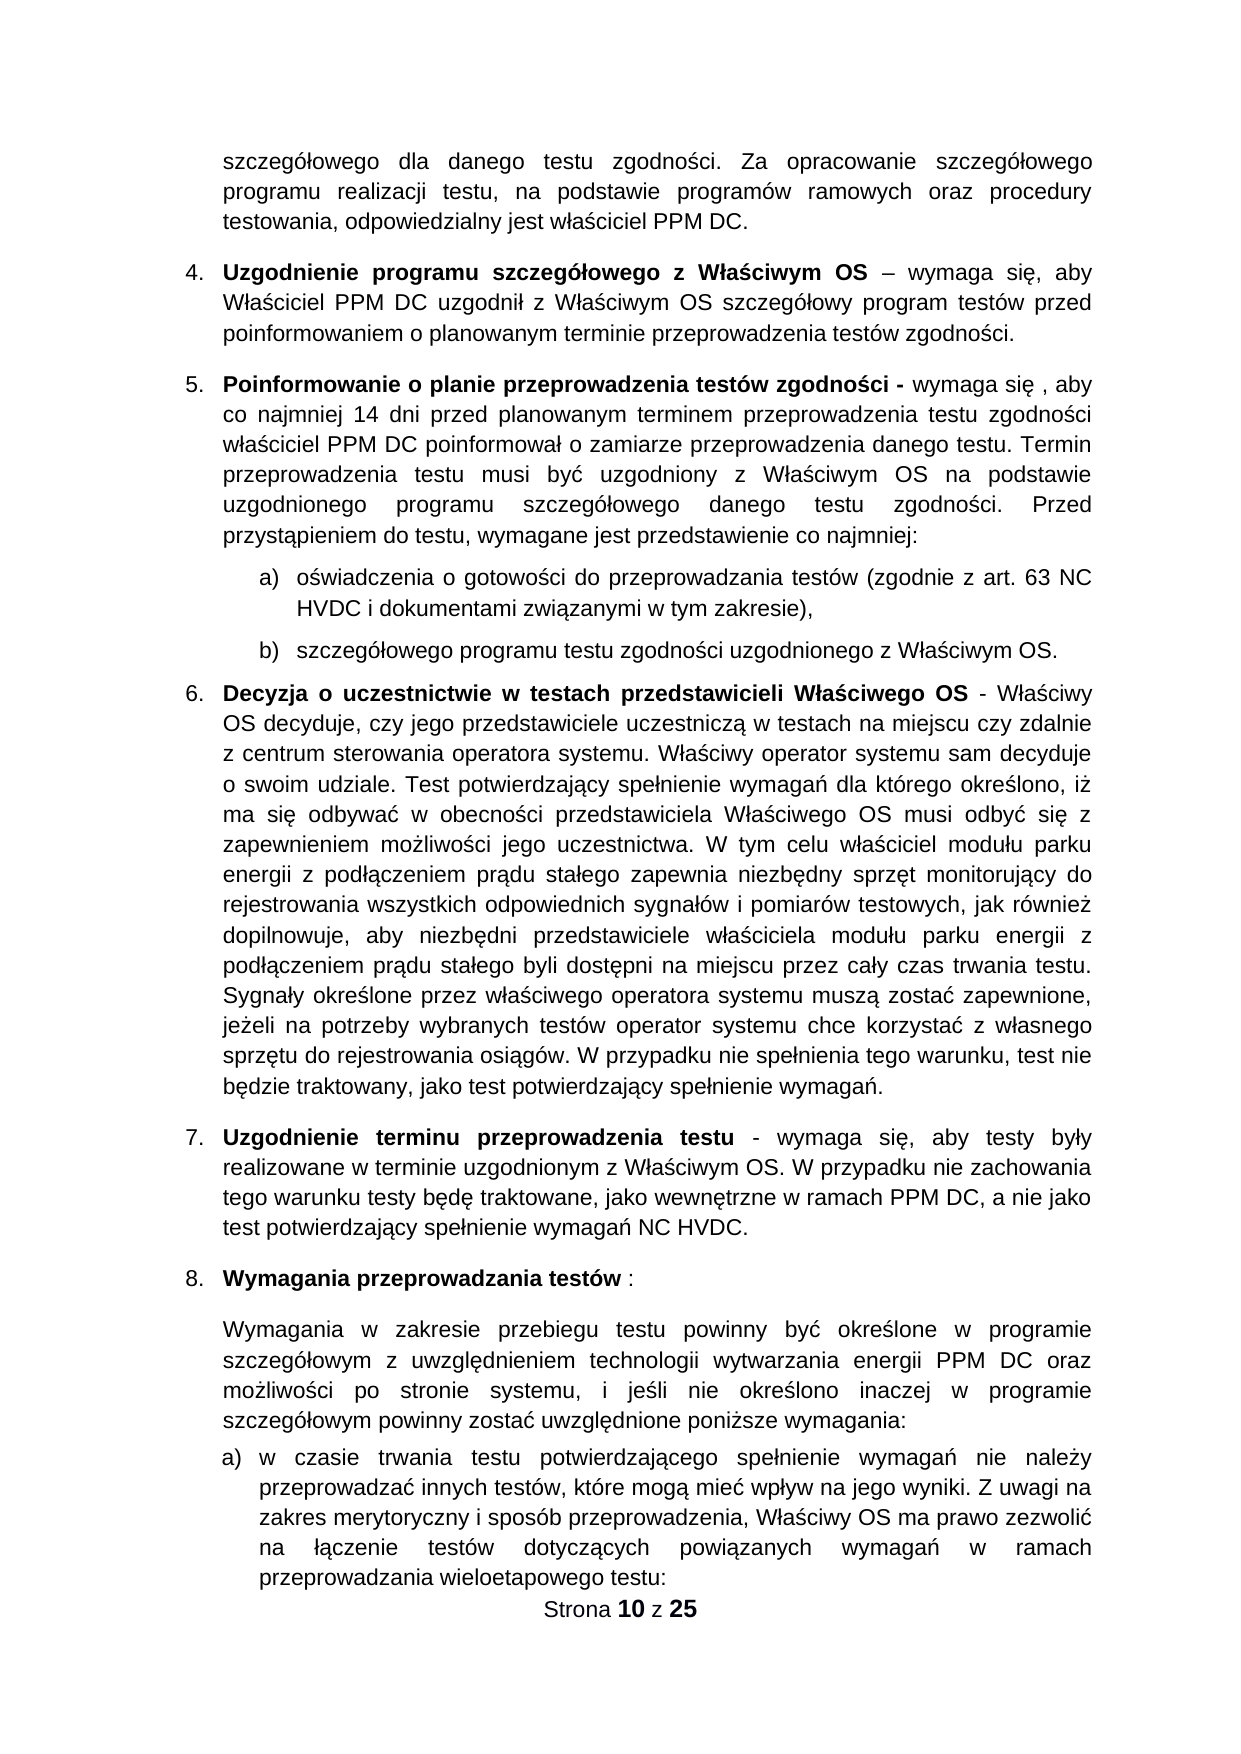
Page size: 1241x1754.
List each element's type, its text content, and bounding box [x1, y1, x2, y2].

list oświadczenia o gotowości do przeprowadzania testów (zgodnie z art. 63 NC HVDC i dokumentami związanymi w tym zakresie), [259, 564, 1092, 621]
list Decyzja o uczestnictwie w testach przedstawicieli Właściwego OS - Właściwy OS decyduje, czy jego przedstawiciele uczestniczą w testach na miejscu czy zdalnie z centrum sterowania operatora systemu. Właściwy operator systemu sam decyduje o swoim udziale. Test potwierdzający spełnienie wymagań dla którego określono, iż ma się odbywać w obecności przedstawiciela Właściwego OS musi odbyć się z zapewnieniem możliwości jego uczestnictwa. W tym celu właściciel modułu parku energii z podłączeniem prądu stałego zapewnia niezbędny sprzęt monitorujący do rejestrowania wszystkich odpowiednich sygnałów i pomiarów testowych, jak również dopilnowuje, aby niezbędni przedstawiciele właściciela modułu parku energii z podłączeniem prądu stałego byli dostępni na miejscu przez cały czas trwania testu. Sygnały określone przez właściwego operatora systemu muszą zostać zapewnione, jeżeli na potrzeby wybranych testów operator systemu chce korzystać z własnego sprzętu do rejestrowania osiągów. W przypadku nie spełnienia tego warunku, test nie będzie traktowany, jako test potwierdzający spełnienie wymagań. [185, 680, 1092, 1099]
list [185, 148, 1092, 234]
list Uzgodnienie programu szczegółowego z Właściwym OS – wymaga się, aby Właściciel PPM DC uzgodnił z Właściwym OS szczegółowy program testów przed poinformowaniem o planowanym terminie przeprowadzenia testów zgodności. [185, 259, 1092, 346]
list Wymagania przeprowadzania testów : [185, 1265, 1092, 1292]
list szczegółowego programu testu zgodności uzgodnionego z Właściwym OS. [259, 637, 1092, 664]
list Poinformowanie o planie przeprowadzenia testów zgodności - wymaga się , aby co najmniej 14 dni przed planowanym terminem przeprowadzenia testu zgodności właściciel PPM DC poinformował o zamiarze przeprowadzenia danego testu. Termin przeprowadzenia testu musi być uzgodniony z Właściwym OS na podstawie uzgodnionego programu szczegółowego danego testu zgodności. Przed przystąpieniem do testu, wymagane jest przedstawienie co najmniej: [185, 371, 1092, 548]
text Wymagania w zakresie przebiegu testu powinny być określone w programie szczegółowym z uwzględnieniem technologii wytwarzania energii PPM DC oraz możliwości po stronie systemu, i jeśli nie określono inaczej w programie szczegółowym powinny zostać uwzględnione poniższe wymagania: [223, 1316, 1092, 1433]
list Uzgodnienie terminu przeprowadzenia testu - wymaga się, aby testy były realizowane w terminie uzgodnionym z Właściwym OS. W przypadku nie zachowania tego warunku testy będę traktowane, jako wewnętrzne w ramach PPM DC, a nie jako test potwierdzający spełnienie wymagań NC HVDC. [185, 1124, 1092, 1241]
list w czasie trwania testu potwierdzającego spełnienie wymagań nie należy przeprowadzać innych testów, które mogą mieć wpływ na jego wyniki. Z uwagi na zakres merytoryczny i sposób przeprowadzenia, Właściwy OS ma prawo zezwolić na łączenie testów dotyczących powiązanych wymagań w ramach przeprowadzania wieloetapowego testu: [221, 1443, 1092, 1591]
